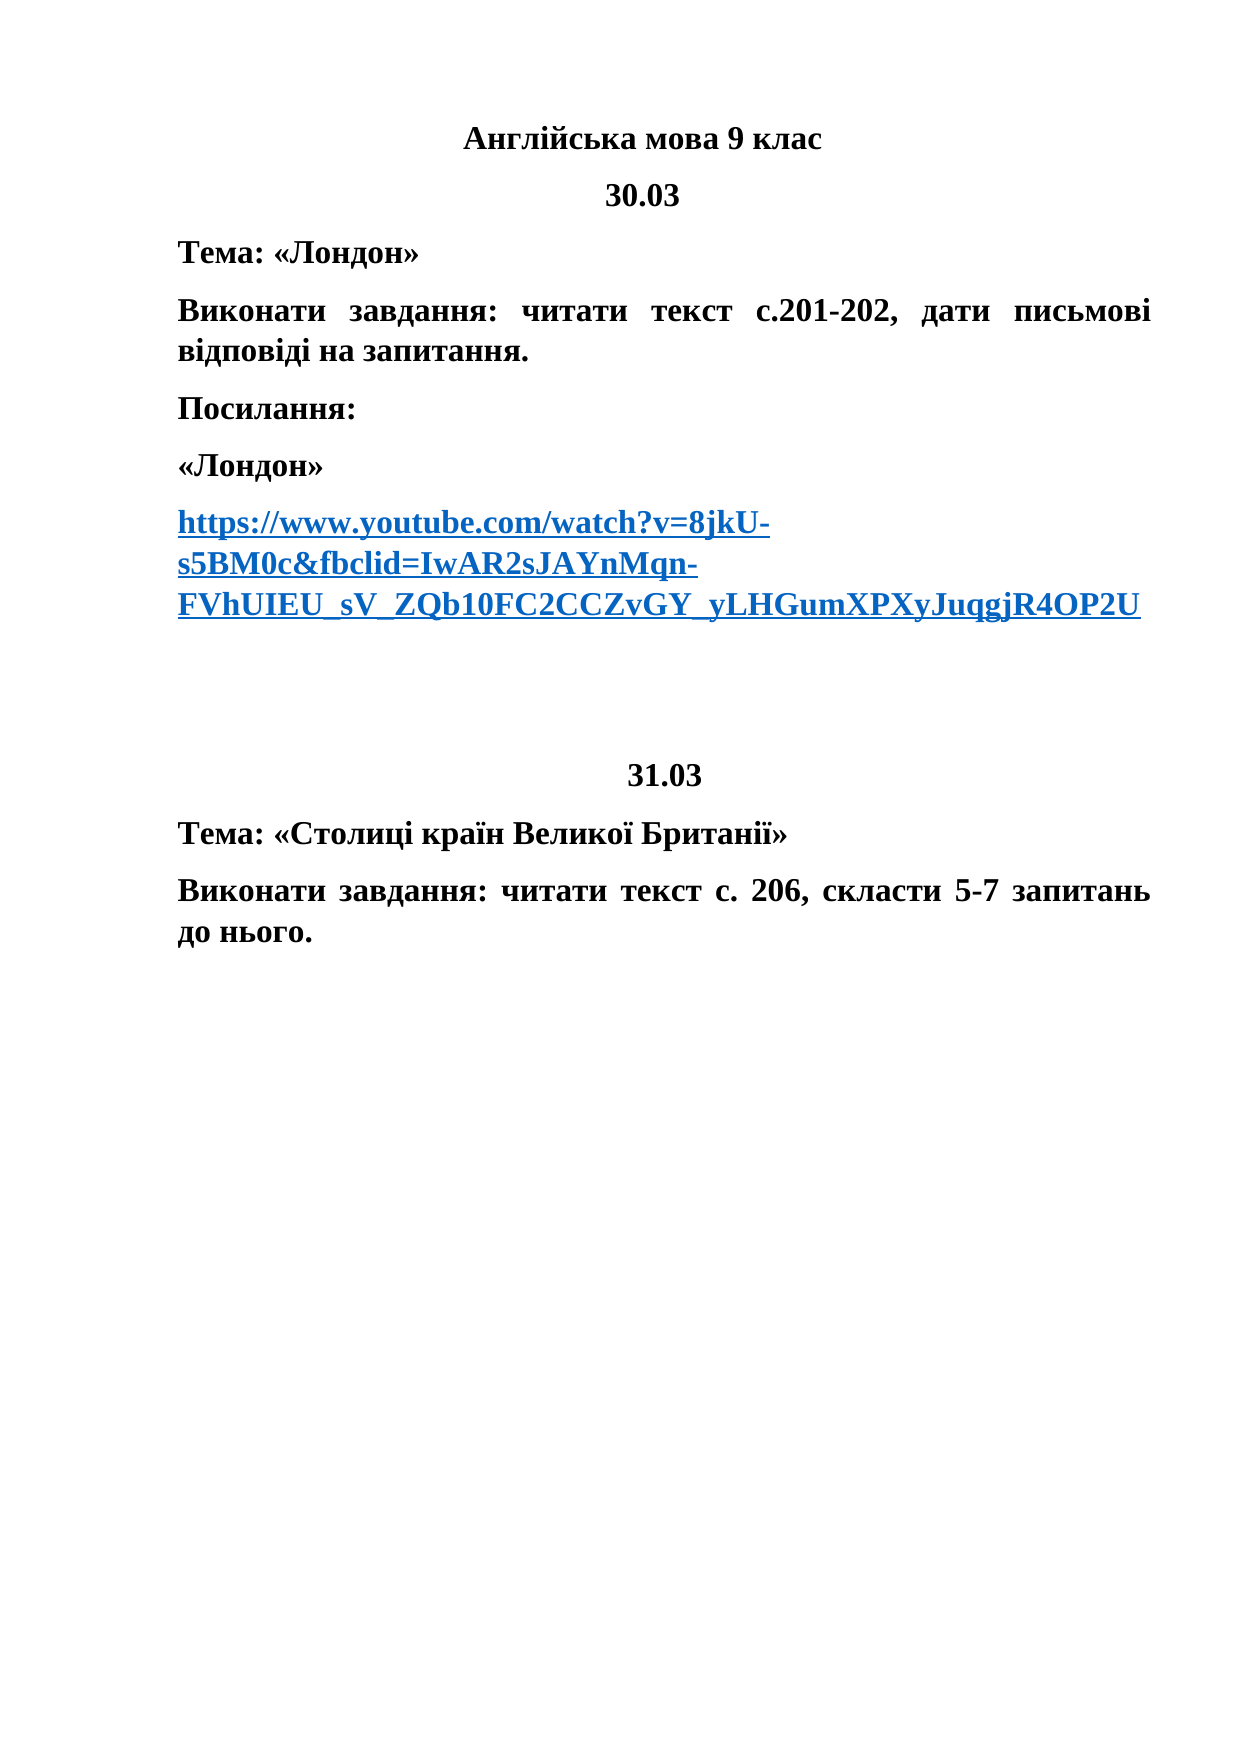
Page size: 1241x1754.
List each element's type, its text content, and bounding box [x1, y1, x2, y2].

text Тема: «Столиці країн Великої Британії» [177, 813, 1152, 851]
text Виконати завдання: читати текст с.201-202, дати письмові відповіді на запитання. [177, 290, 1152, 369]
text https://www.youtube.com/watch?v=8jkU-s5BM0c&fbclid=IwAR2sJAYnMqn-FVhUIEU_sV_ZQb10FC2CCZvGY_yLHGumXPXyJuqgjR4OP2U [177, 502, 1152, 622]
text 30.03 [133, 175, 1152, 214]
text 31.03 [177, 756, 1152, 794]
text Англійська мова 9 клас [133, 118, 1152, 156]
text Тема: «Лондон» [177, 233, 1152, 271]
text «Лондон» [177, 445, 1152, 483]
text Виконати завдання: читати текст с. 206, скласти 5-7 запитань до нього. [177, 870, 1152, 949]
text Посилання: [177, 388, 1152, 426]
